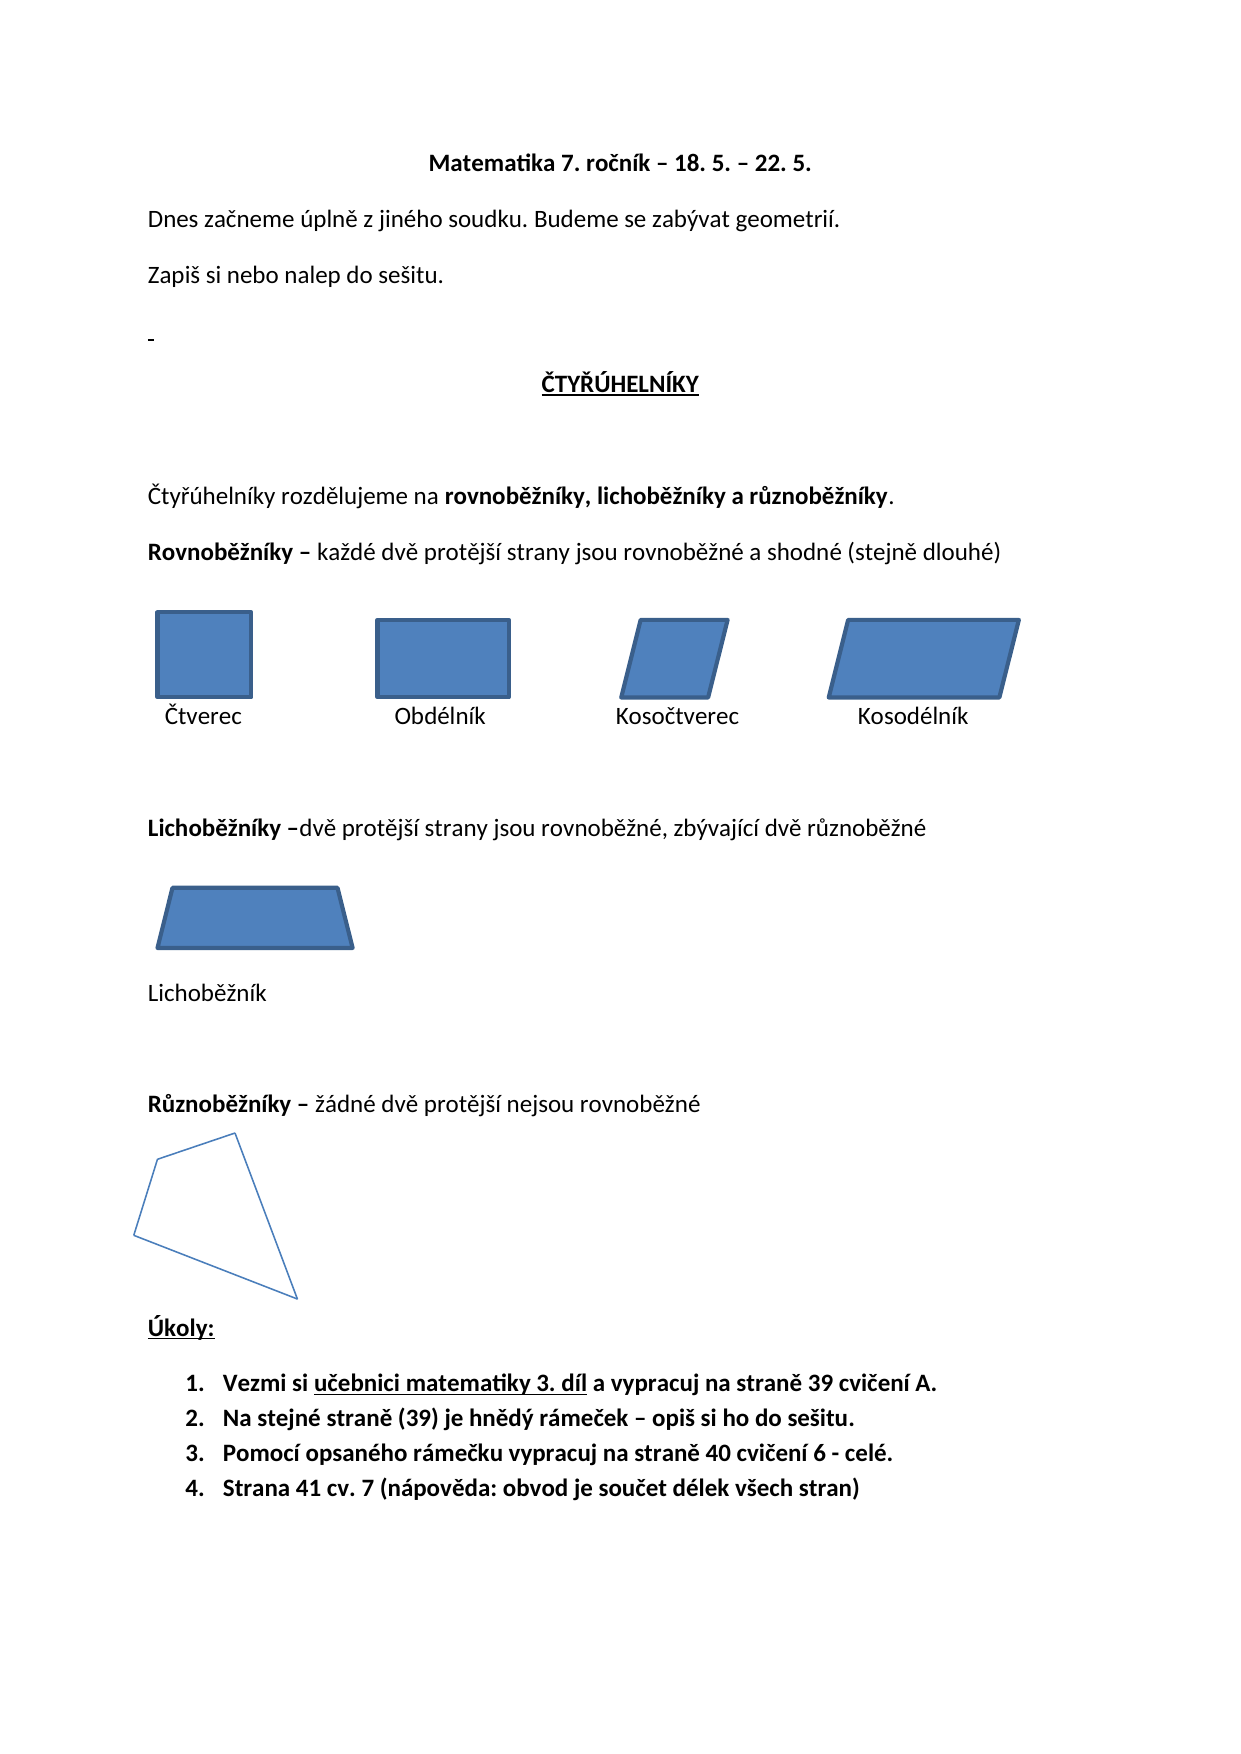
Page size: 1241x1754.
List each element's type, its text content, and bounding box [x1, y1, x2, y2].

list Vezmi si učebnici matematiky 3. díl a vypracuj na straně 39 cvičení A. [185, 1367, 1093, 1398]
list Strana 41 cv. 7 (nápověda: obvod je součet délek všech stran) [185, 1472, 1093, 1503]
text Rovnoběžníky – každé dvě protější strany jsou rovnoběžné a shodné (stejně dlouhé) [148, 536, 1093, 566]
text Úkoly: [148, 1312, 1093, 1342]
text Čtyřúhelníky rozdělujeme na rovnoběžníky, lichoběžníky a různoběžníky. [148, 480, 1093, 510]
text Lichoběžník [148, 977, 1093, 1007]
text Různoběžníky – žádné dvě protější nejsou rovnoběžné [148, 1088, 1093, 1119]
text Lichoběžníky –dvě protější strany jsou rovnoběžné, zbývající dvě různoběžné [148, 812, 1093, 842]
text Čtverec Obdélník Kosočtverec Kosodélník [148, 700, 1093, 731]
text ČTYŘÚHELNÍKY [148, 368, 1093, 399]
text Dnes začneme úplně z jiného soudku. Budeme se zabývat geometrií. [148, 203, 1093, 234]
text Zapiš si nebo nalep do sešitu. [148, 259, 1093, 290]
text Matematika 7. ročník – 18. 5. – 22. 5. [148, 148, 1093, 178]
list Pomocí opsaného rámečku vypracuj na straně 40 cvičení 6 - celé. [185, 1437, 1093, 1468]
list Na stejné straně (39) je hnědý rámeček – opiš si ho do sešitu. [185, 1402, 1093, 1433]
